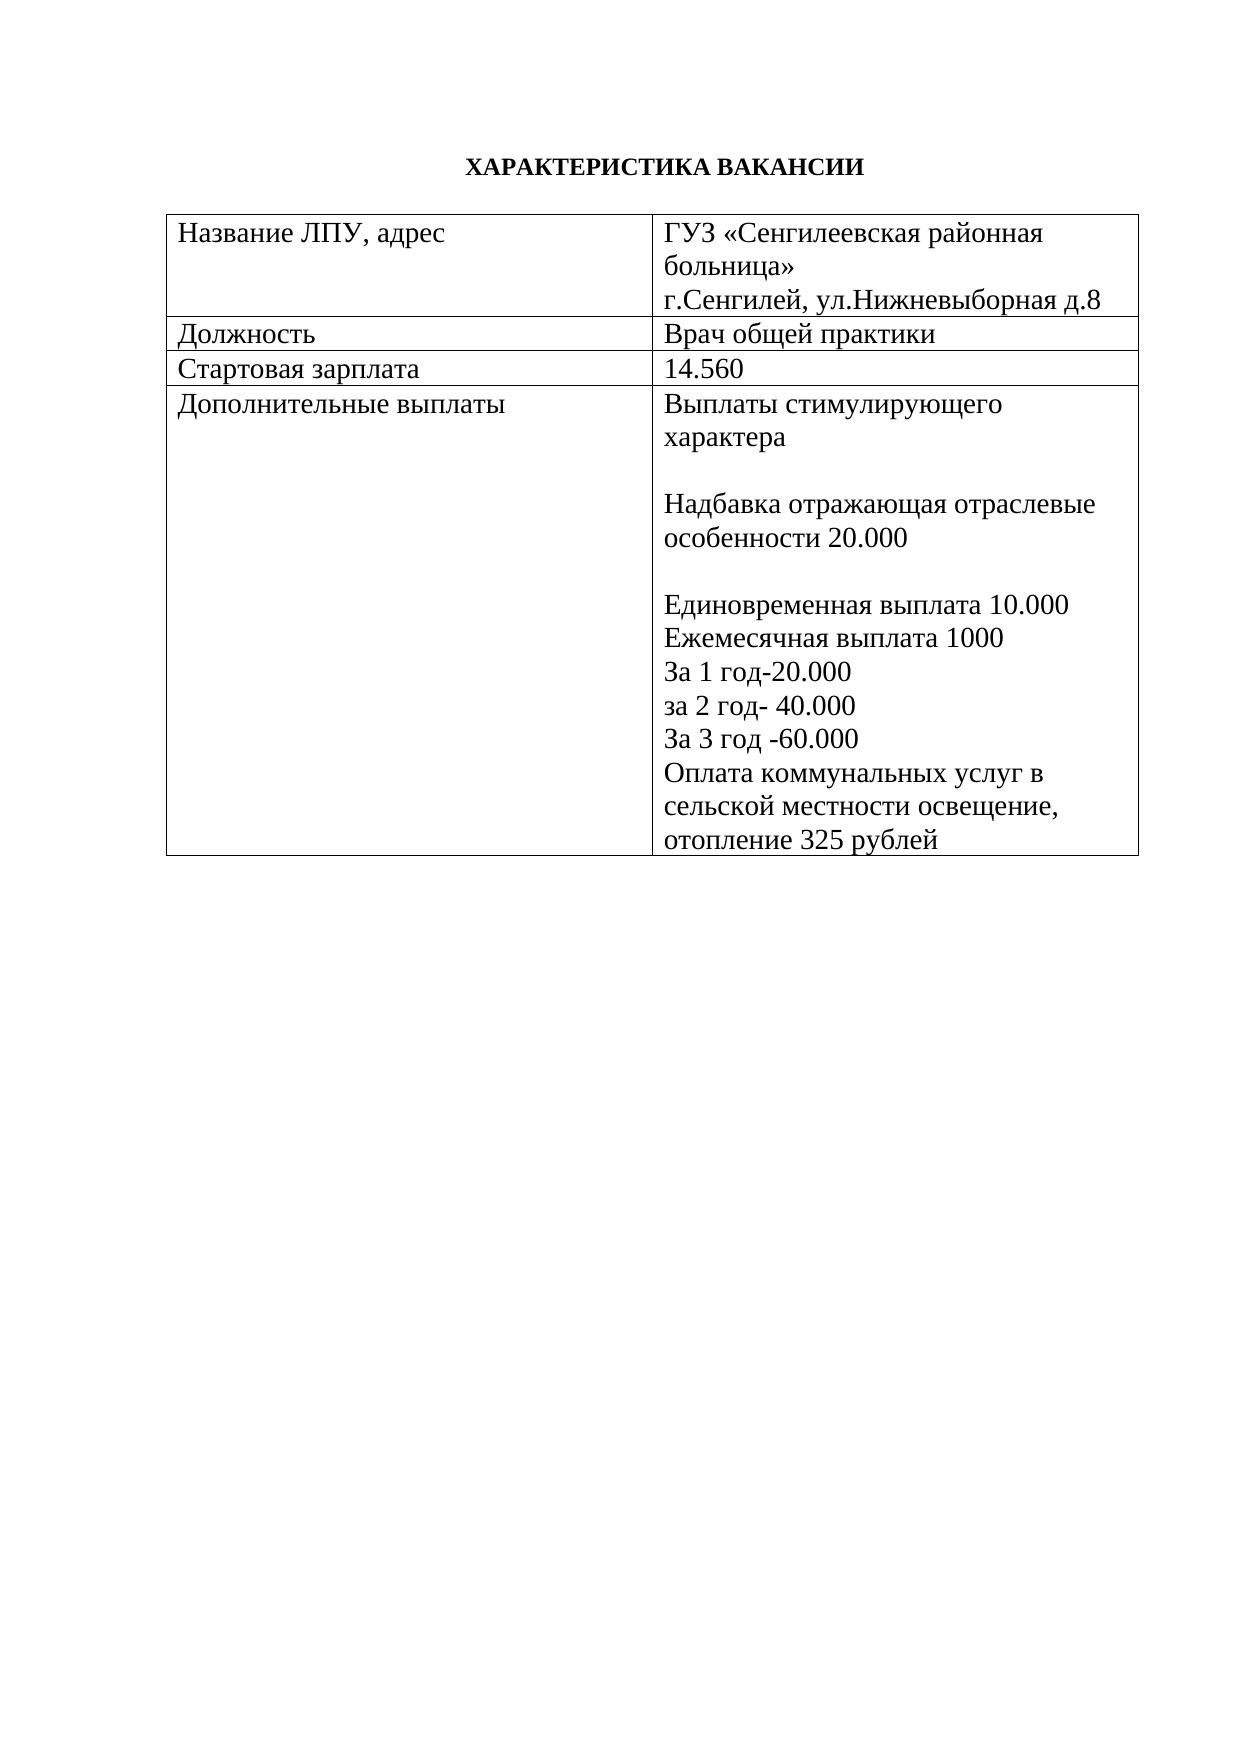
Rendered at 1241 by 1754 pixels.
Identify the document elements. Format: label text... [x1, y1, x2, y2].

table_header Название ЛПУ, адрес [167, 215, 652, 316]
table_cell 14.560 [653, 351, 1138, 385]
table_cell Врач общей практики [653, 317, 1138, 350]
table_cell Дополнительные выплаты [167, 386, 652, 855]
table_cell Выплаты стимулирующего характера Надбавка отражающая отраслевые особенности 20.000 Единовременная выплата 10.000 Ежемесячная выплата 1000 За 1 год-20.000 за 2 год- 40.000 За 3 год -60.000 Оплата коммунальных услуг в сельской местности освещение, отопление 325 рублей [653, 386, 1138, 855]
table_cell Должность [167, 317, 652, 350]
table_header ГУЗ «Сенгилеевская районная больница» г.Сенгилей, ул.Нижневыборная д.8 [653, 215, 1138, 316]
table_cell Стартовая зарплата [167, 351, 652, 385]
text ХАРАКТЕРИСТИКА ВАКАНСИИ [177, 152, 1152, 180]
